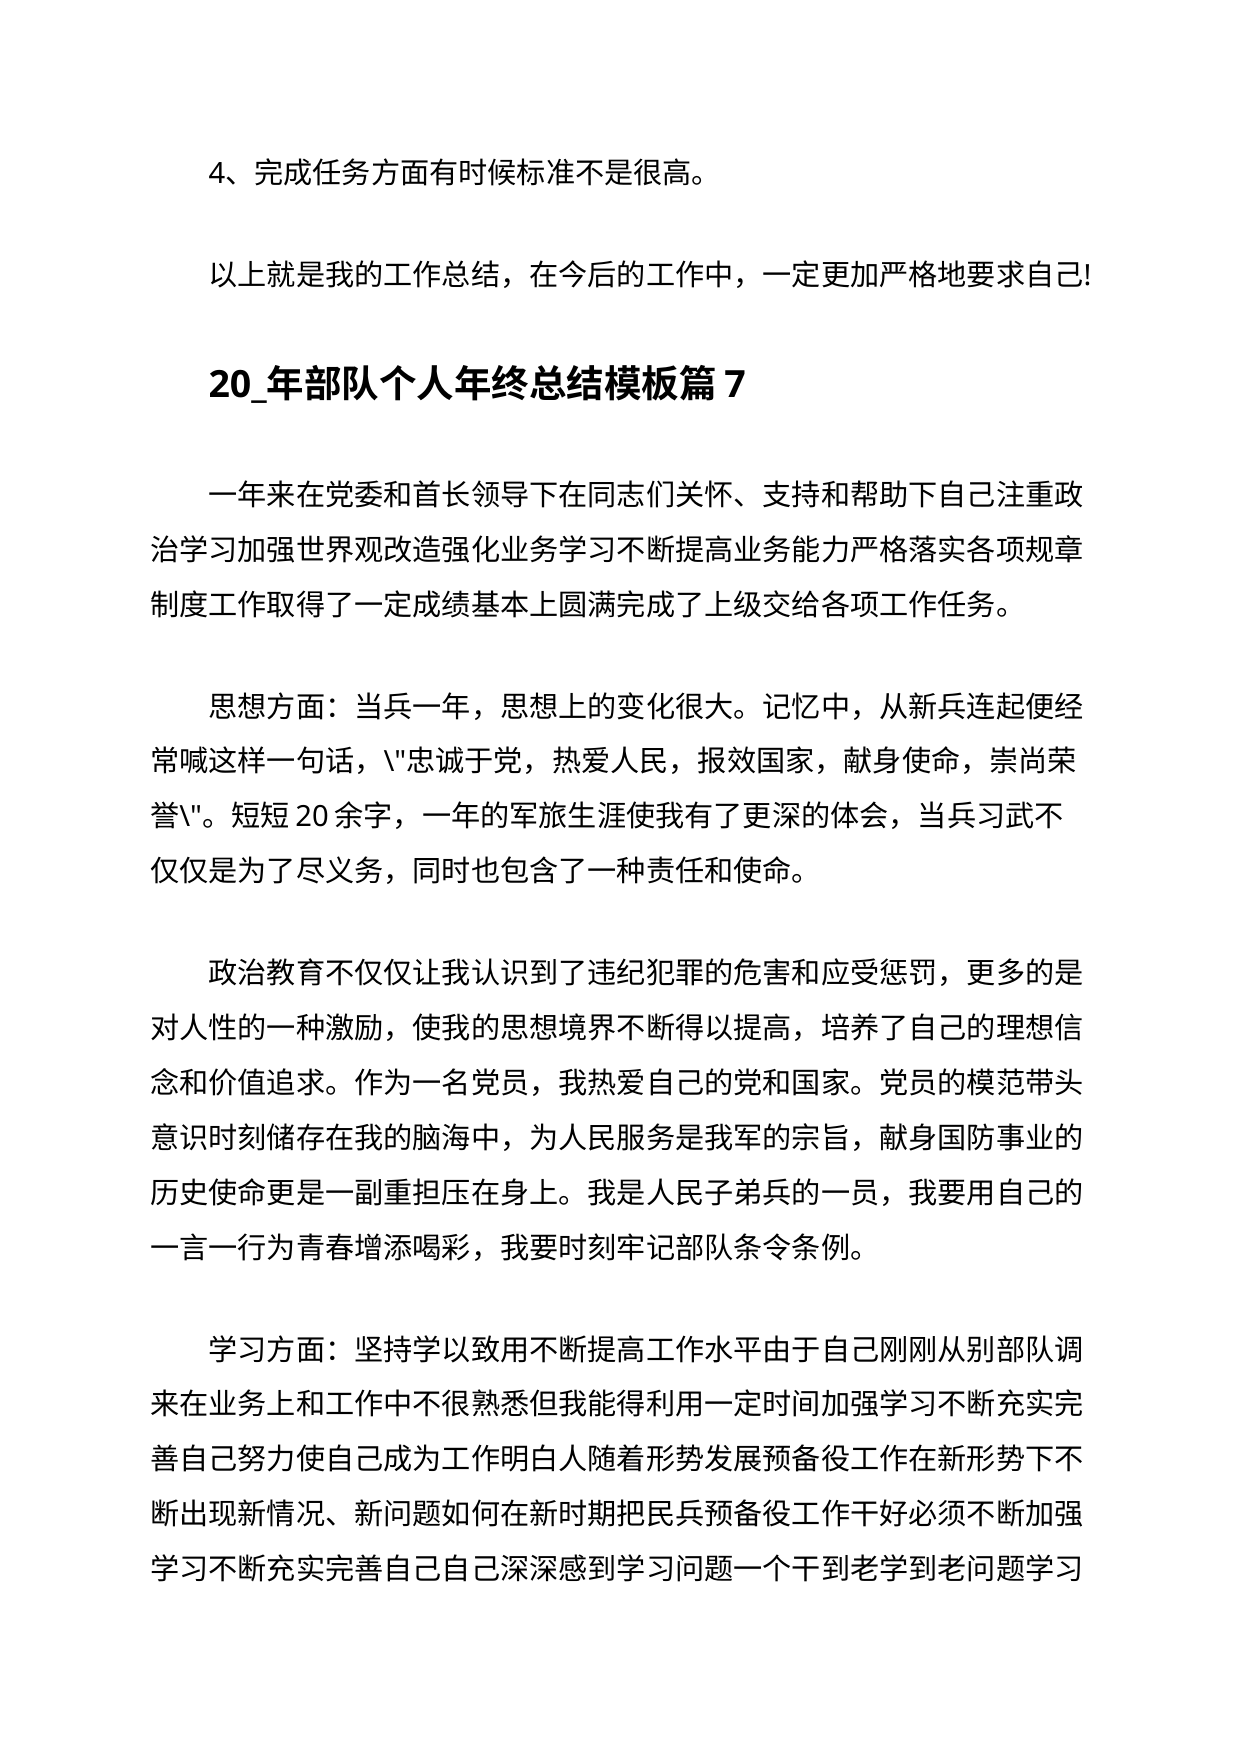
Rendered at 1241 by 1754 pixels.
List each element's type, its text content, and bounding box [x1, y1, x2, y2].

text 一年来在党委和首长领导下在同志们关怀、支持和帮助下自己注重政治学习加强世界观改造强化业务学习不断提高业务能力严格落实各项规章制度工作取得了一定成绩基本上圆满完成了上级交给各项工作任务。 [150, 472, 1090, 624]
text 以上就是我的工作总结，在今后的工作中，一定更加严格地要求自己! [150, 252, 1090, 294]
text 20_年部队个人年终总结模板篇7 [150, 354, 1090, 408]
text 思想方面：当兵一年，思想上的变化很大。记忆中，从新兵连起便经常喊这样一句话，\"忠诚于党，热爱人民，报效国家，献身使命，崇尚荣誉\"。短短20余字，一年的军旅生涯使我有了更深的体会，当兵习武不仅仅是为了尽义务，同时也包含了一种责任和使命。 [150, 683, 1090, 890]
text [150, 1326, 1090, 1588]
text 政治教育不仅仅让我认识到了违纪犯罪的危害和应受惩罚，更多的是对人性的一种激励，使我的思想境界不断得以提高，培养了自己的理想信念和价值追求。作为一名党员，我热爱自己的党和国家。党员的模范带头意识时刻储存在我的脑海中，为人民服务是我军的宗旨，献身国防事业的历史使命更是一副重担压在身上。我是人民子弟兵的一员，我要用自己的一言一行为青春增添喝彩，我要时刻牢记部队条令条例。 [150, 950, 1090, 1267]
text 4、完成任务方面有时候标准不是很高。 [150, 150, 1090, 192]
